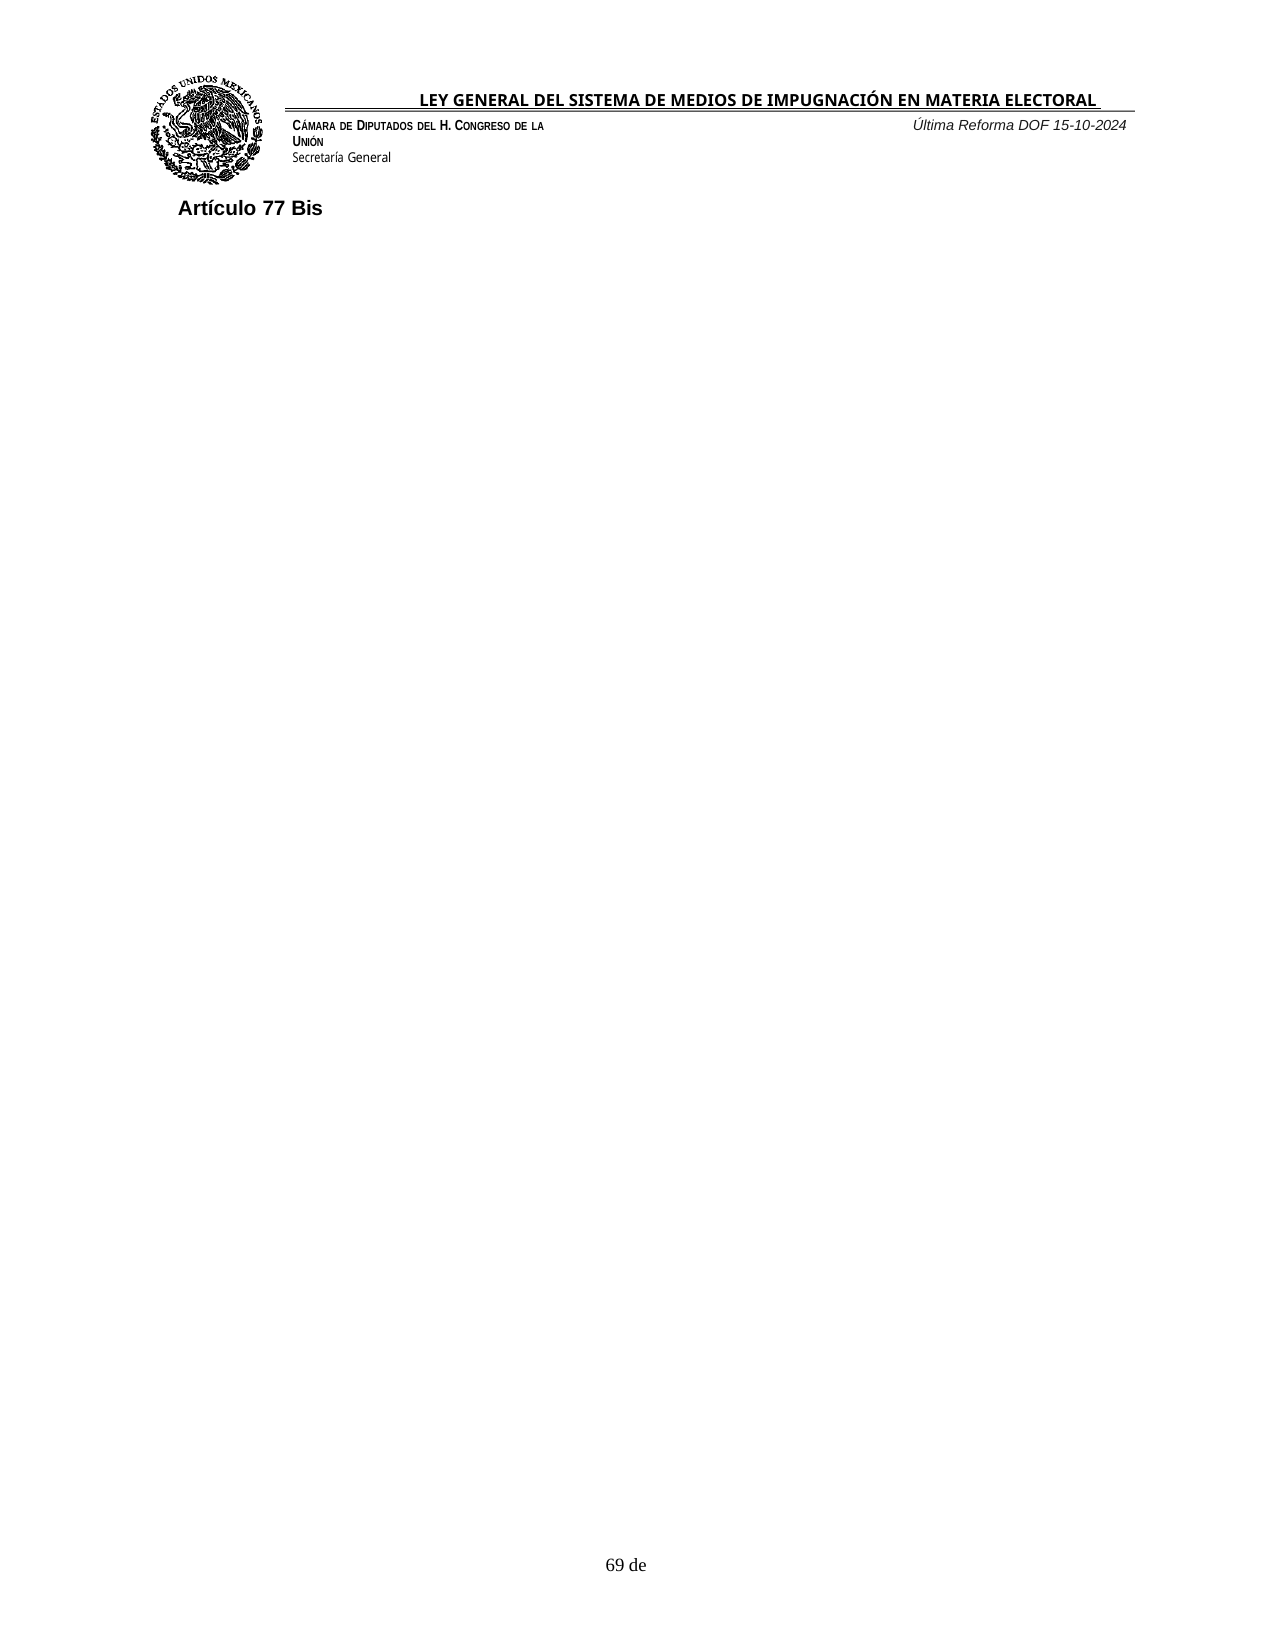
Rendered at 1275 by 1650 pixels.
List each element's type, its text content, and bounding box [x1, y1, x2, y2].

subtitle Artículo 77 Bis [178, 196, 1162, 220]
picture [150, 75, 263, 185]
